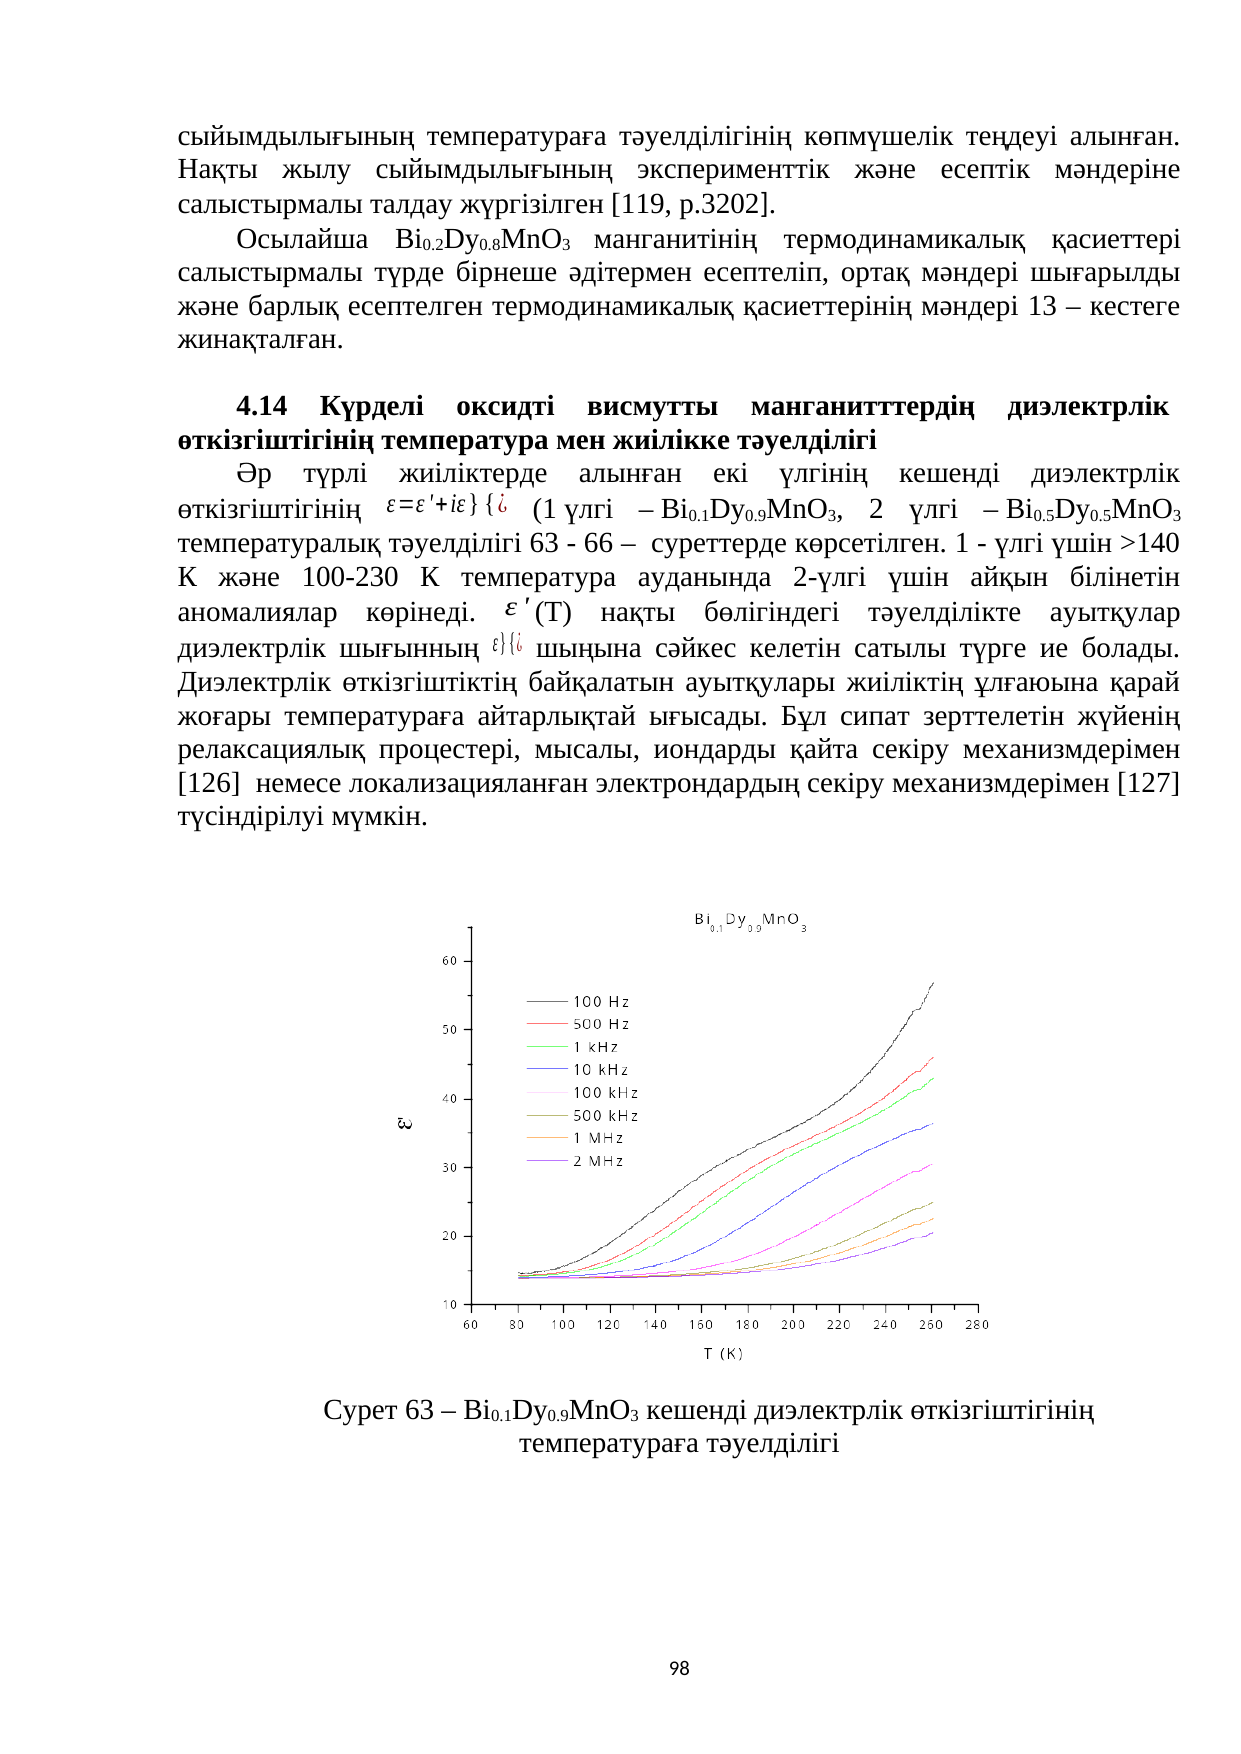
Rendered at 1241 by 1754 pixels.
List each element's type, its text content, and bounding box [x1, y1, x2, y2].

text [177, 118, 1181, 221]
text Сурет 63 – Bi0.1Dy0.9MnO3 кешенді диэлектрлік өткізгіштігінің температураға тәуелділігі [177, 1392, 1181, 1459]
text Әр түрлі жиіліктерде алынған екі үлгінің кешенді диэлектрлік өткізгіштігінің (1 үлгі – Bi0.1Dy0.9MnO3, 2 үлгі – Bi0.5Dy0.5MnO3 температуралық тәуелділігі 63 - 66 – суреттерде көрсетілген. 1 - үлгі үшін >140 К және 100-230 К температура ауданында 2-үлгі үшін айқын білінетін аномалиялар көрінеді. (Т) нақты бөлігіндегі тәуелділікте ауытқулар диэлектрлік шығынның шыңына сәйкес келетін сатылы түрге ие болады. Диэлектрлік өткізгіштіктің байқалатын ауытқулары жиіліктің ұлғаюына қарай жоғары температураға айтарлықтай ығысады. Бұл сипат зерттелетін жүйенің релаксациялық процестері, мысалы, иондарды қайта секіру механизмдерімен [126] немесе локализацияланған электрондардың секіру механизмдерімен [127] түсіндірілуі мүмкін. [177, 456, 1181, 832]
text 4.14 Күрделі оксидті висмутты манганитттердің диэлектрлік өткізгіштігінің температура мен жиілікке тәуелділігі [177, 388, 1171, 456]
text Осылайша Bi0.2Dy0.8MnO3 манганитінің термодинамикалық қасиеттері салыстырмалы түрде бірнеше әдітермен есептеліп, ортақ мәндері шығарылды және барлық есептелген термодинамикалық қасиеттерінің мәндері 13 – кестеге жинақталған. [177, 221, 1181, 355]
